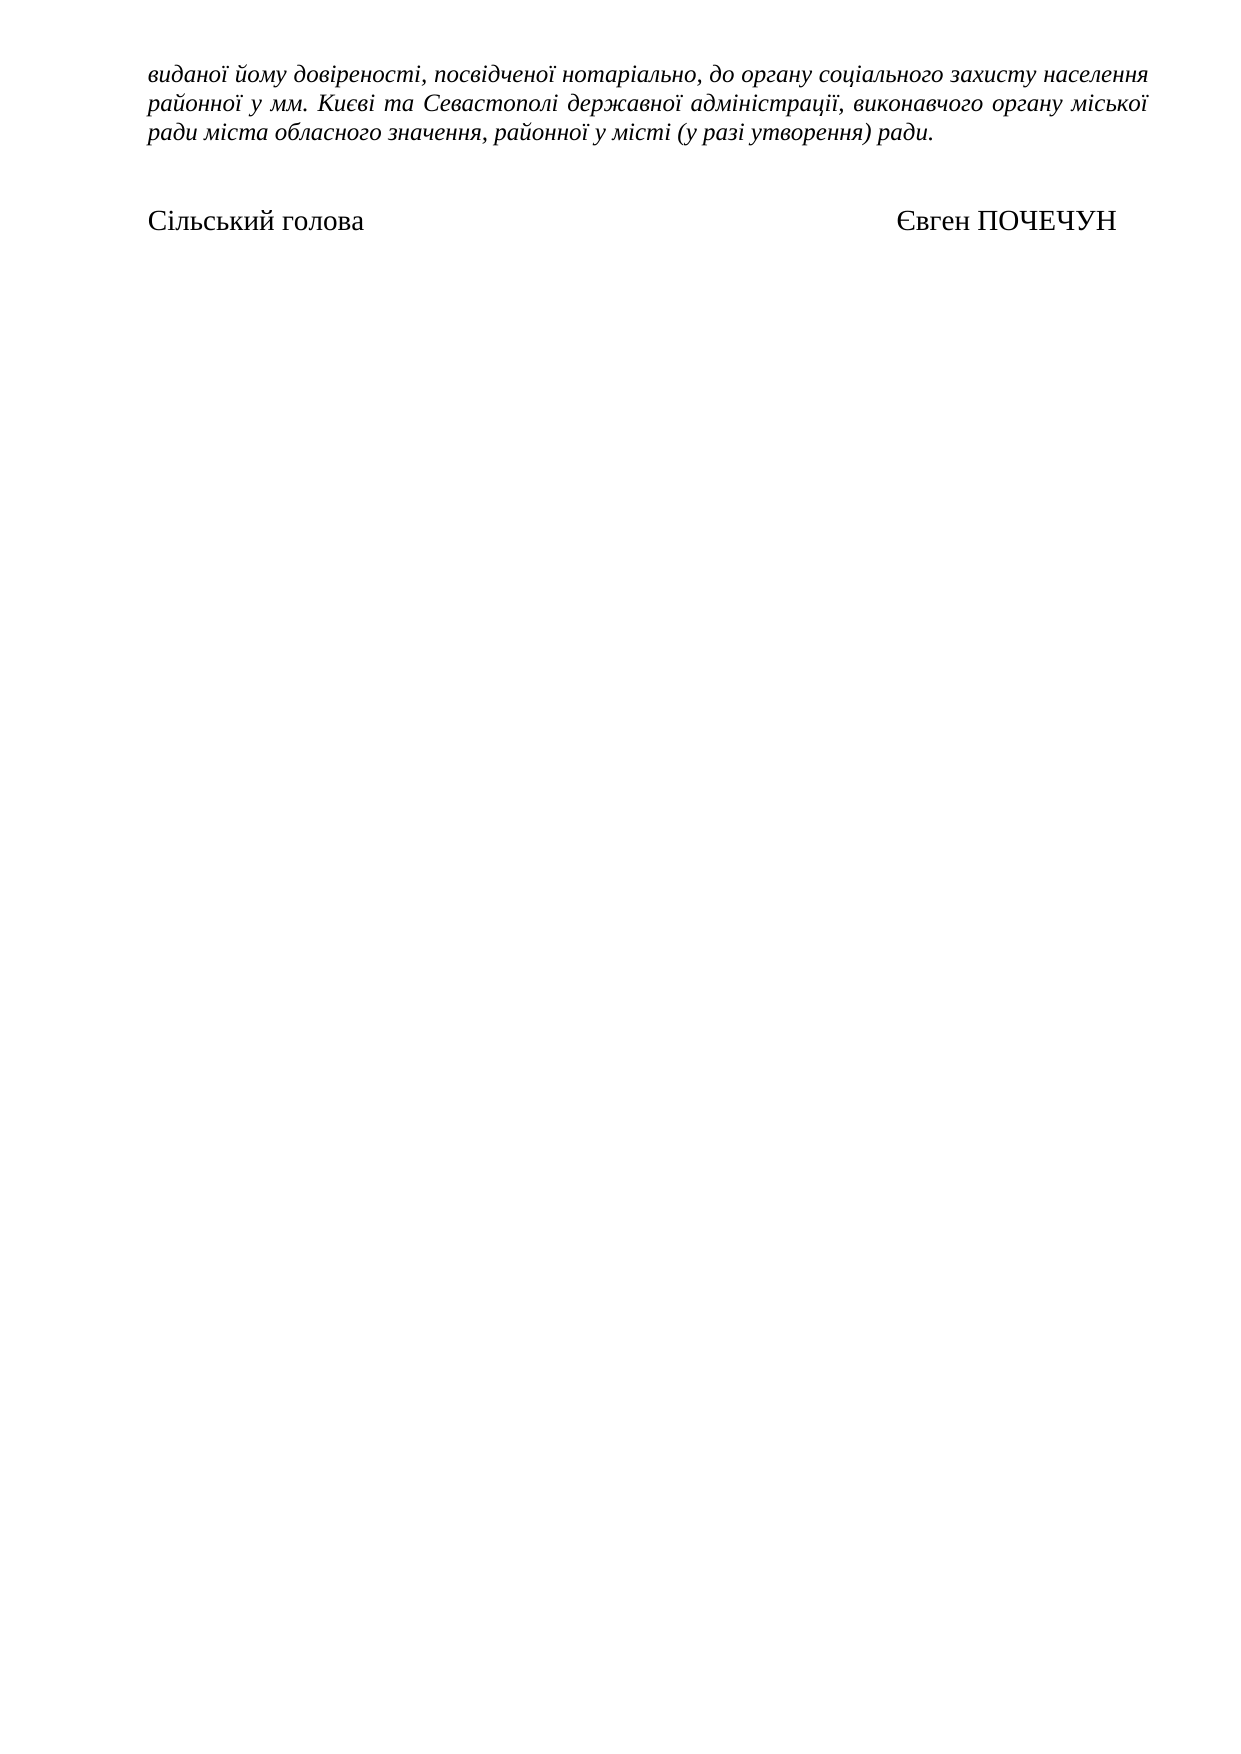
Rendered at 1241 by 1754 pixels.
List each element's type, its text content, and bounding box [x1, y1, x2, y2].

text Сільський голова Євген ПОЧЕЧУН [148, 203, 1152, 236]
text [148, 59, 1152, 145]
